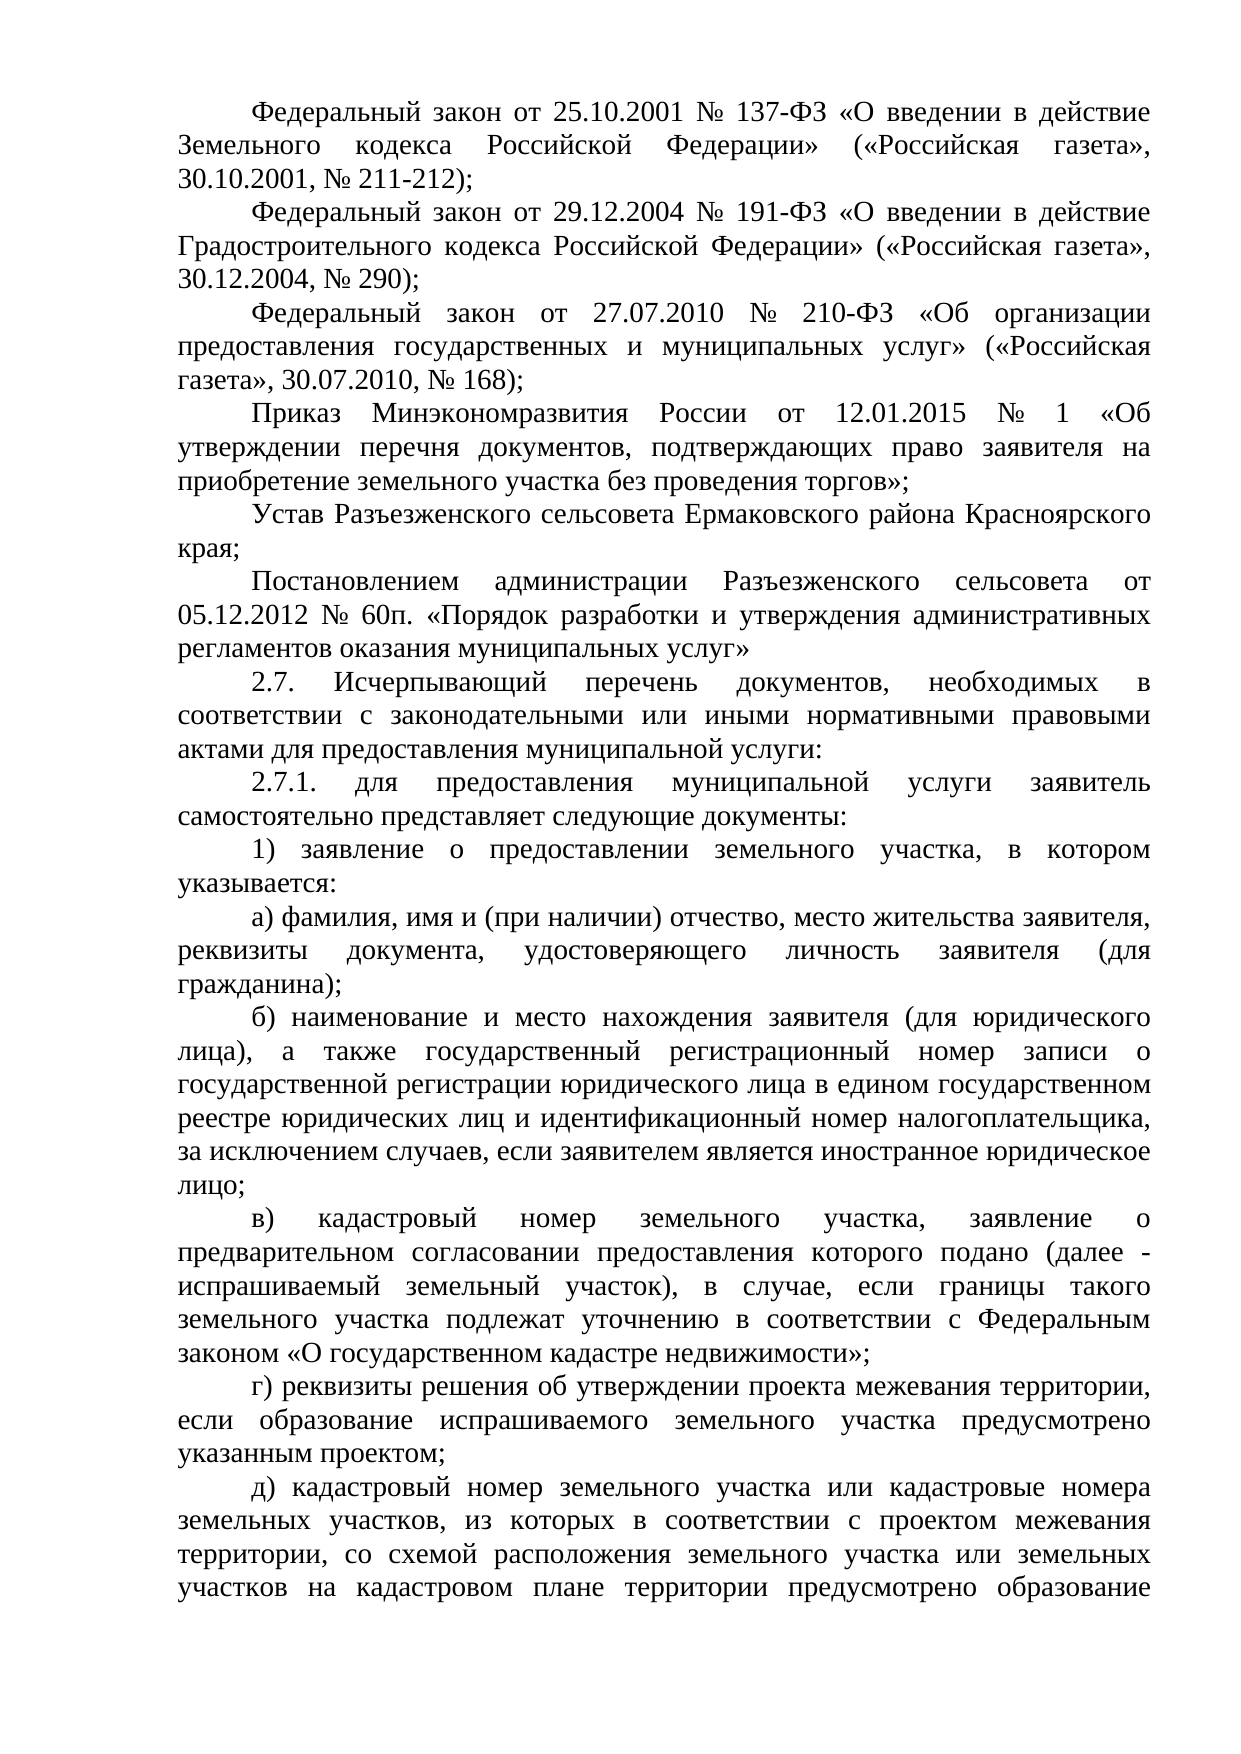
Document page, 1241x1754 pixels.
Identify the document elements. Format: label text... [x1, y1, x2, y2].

text Федеральный закон от 27.07.2010 № 210-ФЗ «Об организации предоставления государственных и муниципальных услуг» («Российская газета», 30.07.2010, № 168); [177, 295, 1152, 396]
text Постановлением администрации Разъезженского сельсовета от 05.12.2012 № 60п. «Порядок разработки и утверждения административных регламентов оказания муниципальных услуг» [177, 563, 1152, 664]
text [177, 1469, 1152, 1603]
text 1) заявление о предоставлении земельного участка, в котором указывается: [177, 832, 1152, 899]
text в) кадастровый номер земельного участка, заявление о предварительном согласовании предоставления которого подано (далее - испрашиваемый земельный участок), в случае, если границы такого земельного участка подлежат уточнению в соответствии с Федеральным законом «О государственном кадастре недвижимости»; [177, 1201, 1152, 1368]
text Федеральный закон от 29.12.2004 № 191-ФЗ «О введении в действие Градостроительного кодекса Российской Федерации» («Российская газета», 30.12.2004, № 290); [177, 194, 1152, 295]
text б) наименование и место нахождения заявителя (для юридического лица), а также государственный регистрационный номер записи о государственной регистрации юридического лица в едином государственном реестре юридических лиц и идентификационный номер налогоплательщика, за исключением случаев, если заявителем является иностранное юридическое лицо; [177, 999, 1152, 1201]
text Приказ Минэкономразвития России от 12.01.2015 № 1 «Об утверждении перечня документов, подтверждающих право заявителя на приобретение земельного участка без проведения торгов»; [177, 396, 1152, 496]
text Устав Разъезженского сельсовета Ермаковского района Красноярского края; [177, 496, 1152, 563]
text г) реквизиты решения об утверждении проекта межевания территории, если образование испрашиваемого земельного участка предусмотрено указанным проектом; [177, 1368, 1152, 1469]
text Федеральный закон от 25.10.2001 № 137-ФЗ «О введении в действие Земельного кодекса Российской Федерации» («Российская газета», 30.10.2001, № 211-212); [177, 94, 1152, 194]
text 2.7.1. для предоставления муниципальной услуги заявитель самостоятельно представляет следующие документы: [177, 764, 1152, 832]
text а) фамилия, имя и (при наличии) отчество, место жительства заявителя, реквизиты документа, удостоверяющего личность заявителя (для гражданина); [177, 899, 1152, 999]
text 2.7. Исчерпывающий перечень документов, необходимых в соответствии с законодательными или иными нормативными правовыми актами для предоставления муниципальной услуги: [177, 664, 1152, 764]
